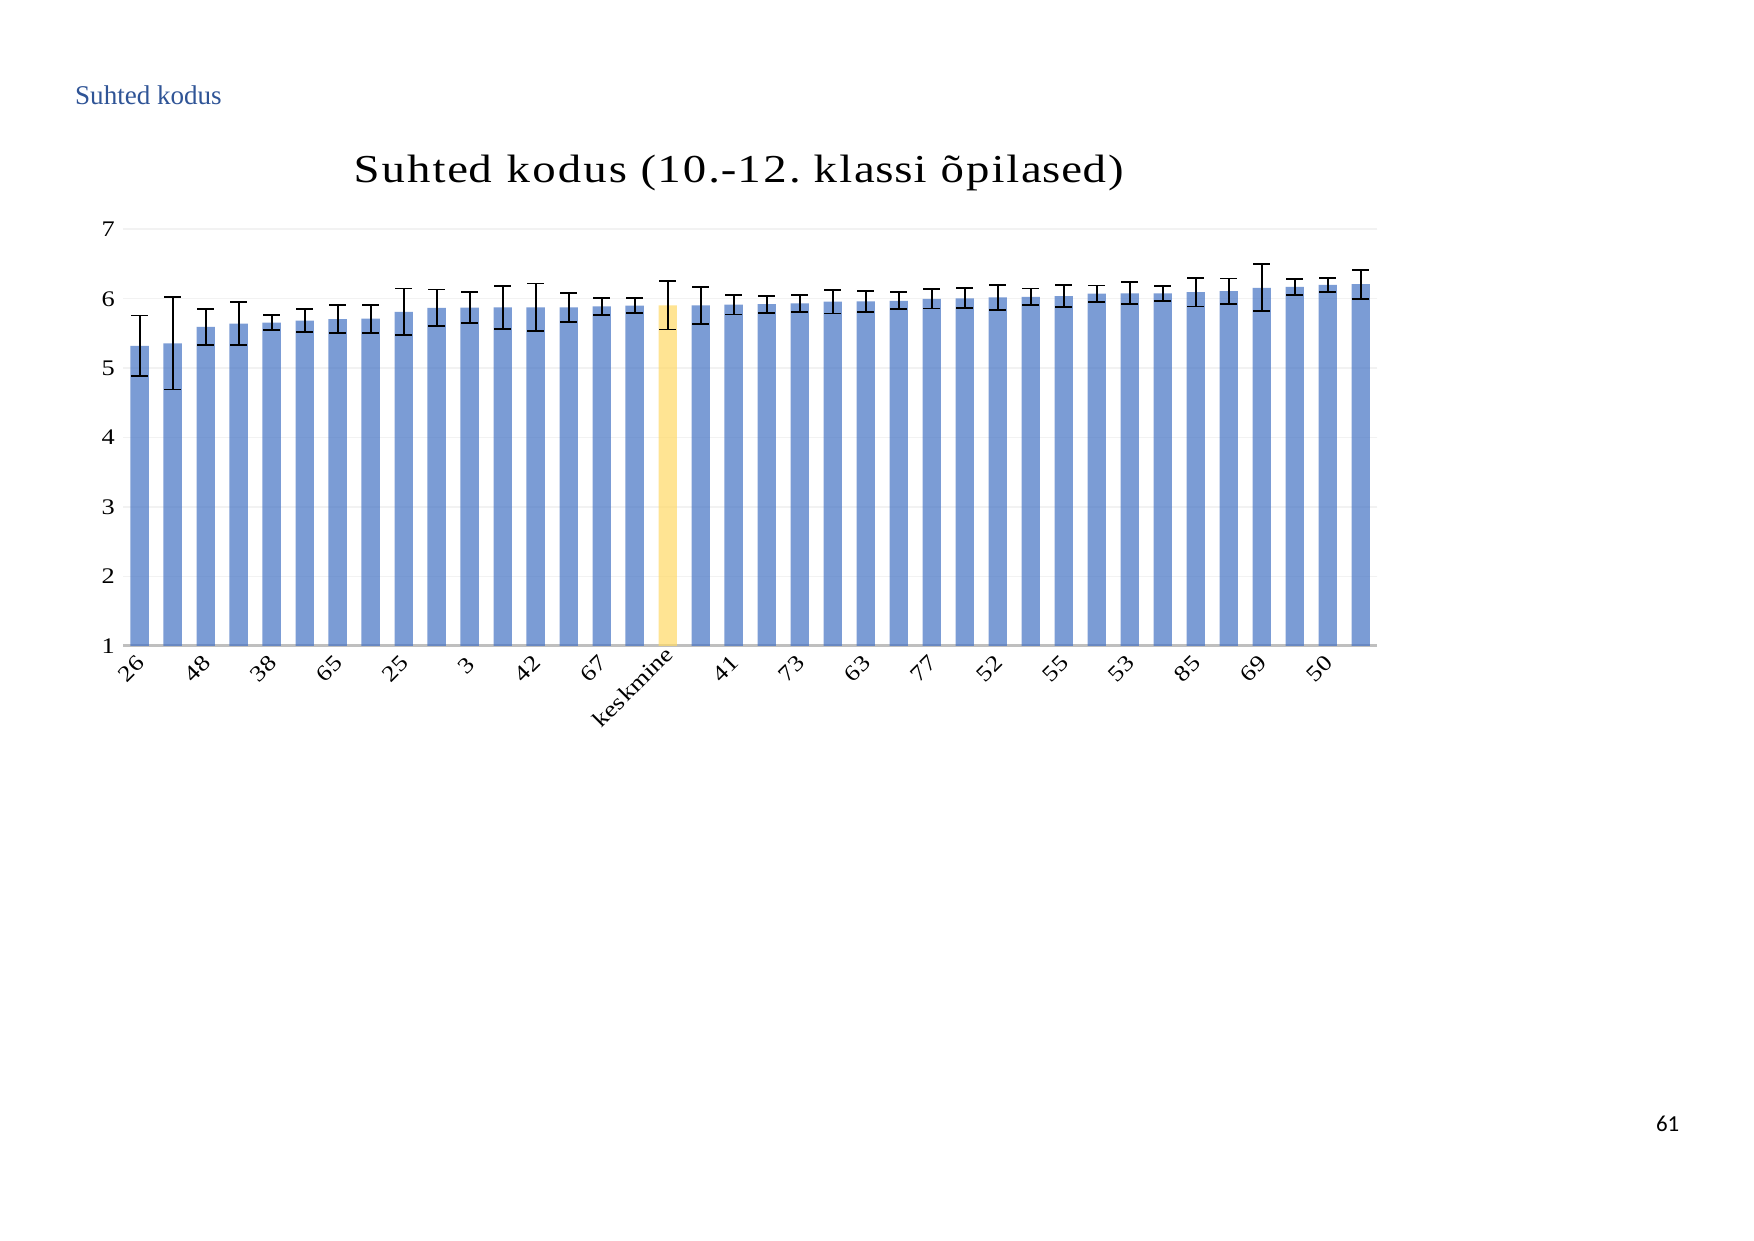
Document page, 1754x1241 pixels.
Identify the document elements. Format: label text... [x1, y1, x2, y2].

subtitle Suhted kodus [75, 79, 1679, 110]
